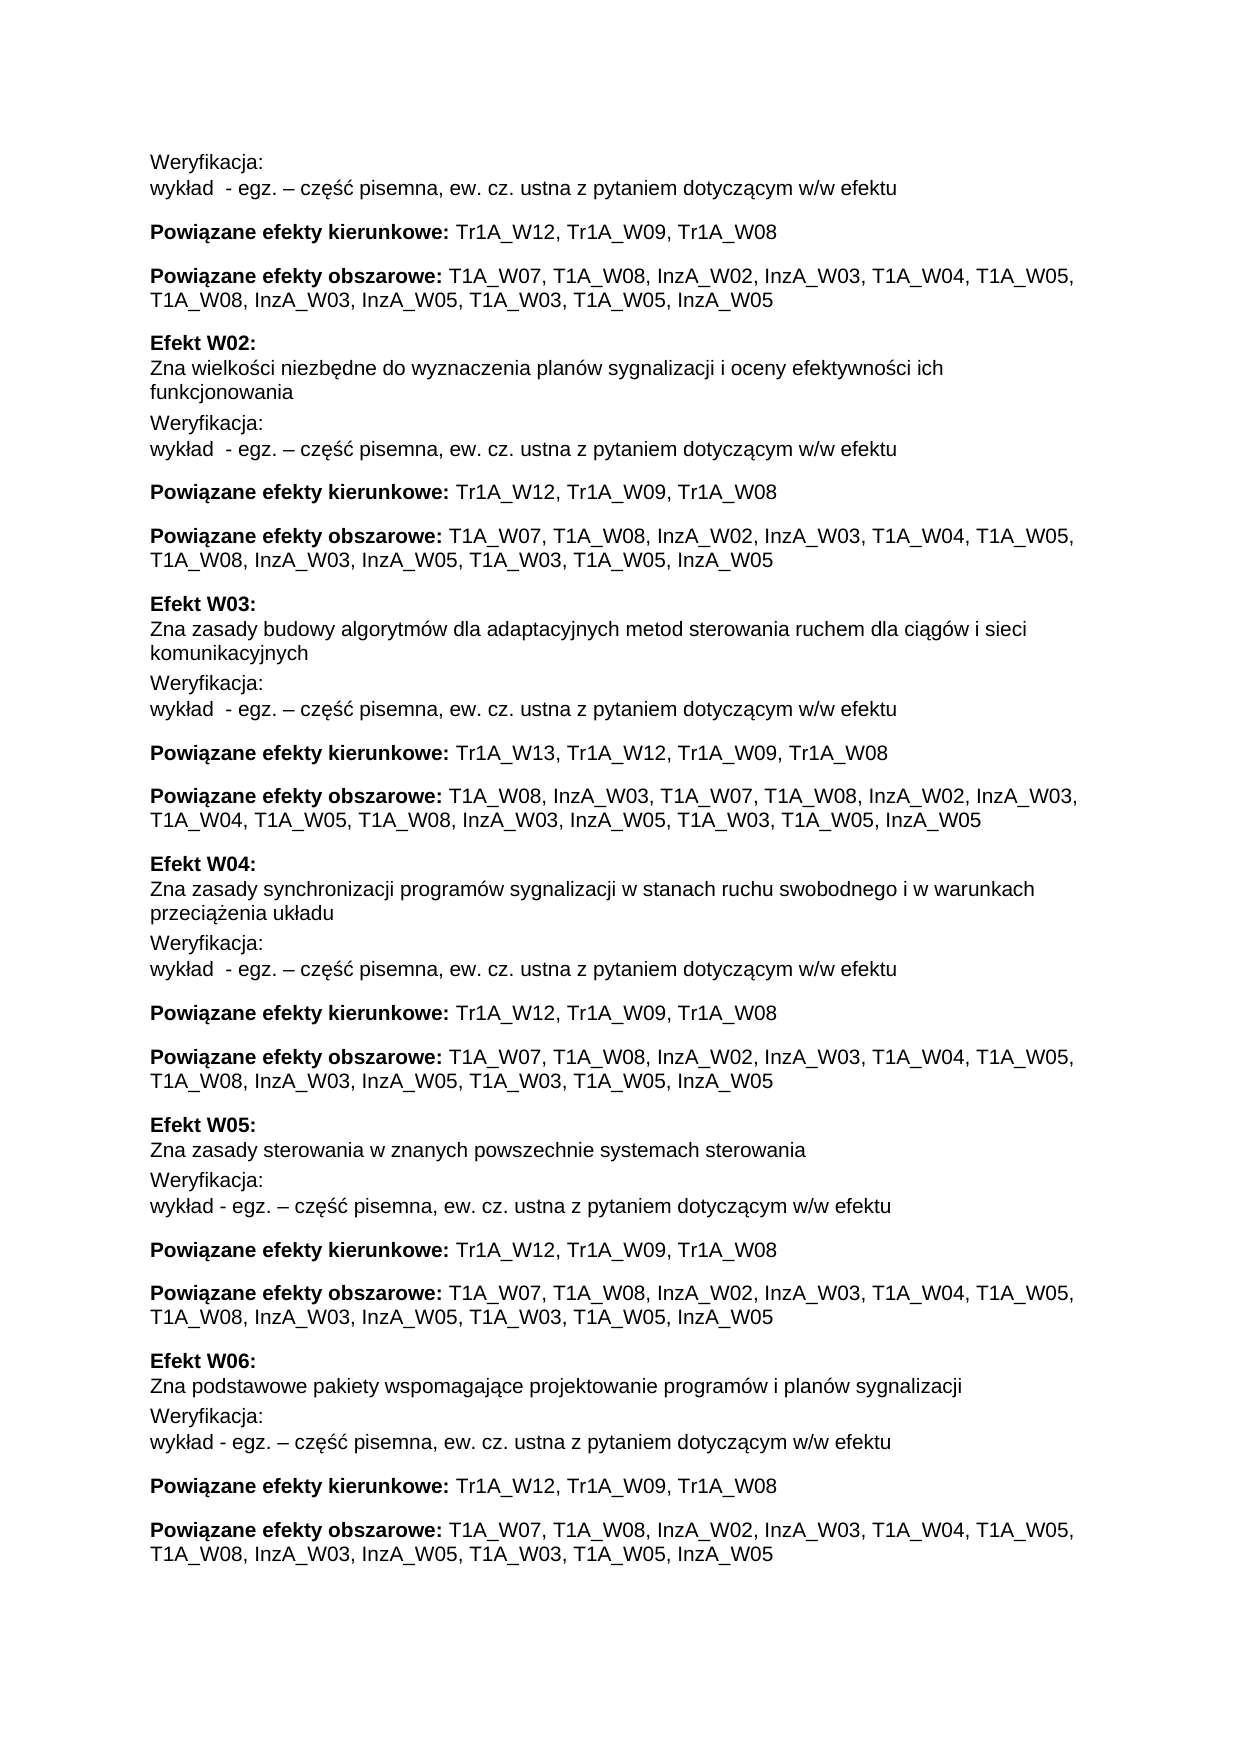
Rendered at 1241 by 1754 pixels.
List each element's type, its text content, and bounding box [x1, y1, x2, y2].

text Efekt W03: [150, 592, 1090, 616]
text Powiązane efekty kierunkowe: Tr1A_W12, Tr1A_W09, Tr1A_W08 [150, 1001, 1090, 1025]
text Powiązane efekty kierunkowe: Tr1A_W13, Tr1A_W12, Tr1A_W09, Tr1A_W08 [150, 741, 1090, 764]
text Powiązane efekty obszarowe: T1A_W07, T1A_W08, InzA_W02, InzA_W03, T1A_W04, T1A_W05, T1A_W08, InzA_W03, InzA_W05, T1A_W03, T1A_W05, InzA_W05 [150, 1281, 1090, 1329]
text Efekt W04: [150, 852, 1090, 876]
text wykład - egz. – część pisemna, ew. cz. ustna z pytaniem dotyczącym w/w efektu [150, 1430, 1090, 1454]
text Weryfikacja: [150, 1168, 1090, 1192]
text Powiązane efekty kierunkowe: Tr1A_W12, Tr1A_W09, Tr1A_W08 [150, 1474, 1090, 1498]
text Powiązane efekty kierunkowe: Tr1A_W12, Tr1A_W09, Tr1A_W08 [150, 220, 1090, 244]
text Efekt W06: [150, 1349, 1090, 1373]
text Zna zasady sterowania w znanych powszechnie systemach sterowania [150, 1137, 1090, 1161]
text Zna zasady budowy algorytmów dla adaptacyjnych metod sterowania ruchem dla ciągów i sieci komunikacyjnych [150, 617, 1090, 664]
text Zna wielkości niezbędne do wyznaczenia planów sygnalizacji i oceny efektywności ich funkcjonowania [150, 356, 1090, 404]
text wykład - egz. – część pisemna, ew. cz. ustna z pytaniem dotyczącym w/w efektu [150, 697, 1090, 721]
text Weryfikacja: [150, 150, 1090, 174]
text Zna zasady synchronizacji programów sygnalizacji w stanach ruchu swobodnego i w warunkach przeciążenia układu [150, 877, 1090, 925]
text Powiązane efekty kierunkowe: Tr1A_W12, Tr1A_W09, Tr1A_W08 [150, 1237, 1090, 1261]
text Powiązane efekty obszarowe: T1A_W07, T1A_W08, InzA_W02, InzA_W03, T1A_W04, T1A_W05, T1A_W08, InzA_W03, InzA_W05, T1A_W03, T1A_W05, InzA_W05 [150, 1045, 1090, 1093]
text wykład - egz. – część pisemna, ew. cz. ustna z pytaniem dotyczącym w/w efektu [150, 436, 1090, 460]
text Weryfikacja: [150, 671, 1090, 695]
text Weryfikacja: [150, 1404, 1090, 1428]
text Powiązane efekty obszarowe: T1A_W07, T1A_W08, InzA_W02, InzA_W03, T1A_W04, T1A_W05, T1A_W08, InzA_W03, InzA_W05, T1A_W03, T1A_W05, InzA_W05 [150, 263, 1090, 311]
text Powiązane efekty obszarowe: T1A_W07, T1A_W08, InzA_W02, InzA_W03, T1A_W04, T1A_W05, T1A_W08, InzA_W03, InzA_W05, T1A_W03, T1A_W05, InzA_W05 [150, 1518, 1090, 1566]
text wykład - egz. – część pisemna, ew. cz. ustna z pytaniem dotyczącym w/w efektu [150, 957, 1090, 981]
text Powiązane efekty kierunkowe: Tr1A_W12, Tr1A_W09, Tr1A_W08 [150, 480, 1090, 504]
text Efekt W02: [150, 331, 1090, 355]
text Powiązane efekty obszarowe: T1A_W08, InzA_W03, T1A_W07, T1A_W08, InzA_W02, InzA_W03, T1A_W04, T1A_W05, T1A_W08, InzA_W03, InzA_W05, T1A_W03, T1A_W05, InzA_W05 [150, 784, 1090, 832]
text wykład - egz. – część pisemna, ew. cz. ustna z pytaniem dotyczącym w/w efektu [150, 1194, 1090, 1218]
text Powiązane efekty obszarowe: T1A_W07, T1A_W08, InzA_W02, InzA_W03, T1A_W04, T1A_W05, T1A_W08, InzA_W03, InzA_W05, T1A_W03, T1A_W05, InzA_W05 [150, 524, 1090, 572]
text Zna podstawowe pakiety wspomagające projektowanie programów i planów sygnalizacji [150, 1374, 1090, 1398]
text Efekt W05: [150, 1112, 1090, 1136]
text Weryfikacja: [150, 931, 1090, 955]
text Weryfikacja: [150, 410, 1090, 434]
text wykład - egz. – część pisemna, ew. cz. ustna z pytaniem dotyczącym w/w efektu [150, 176, 1090, 200]
